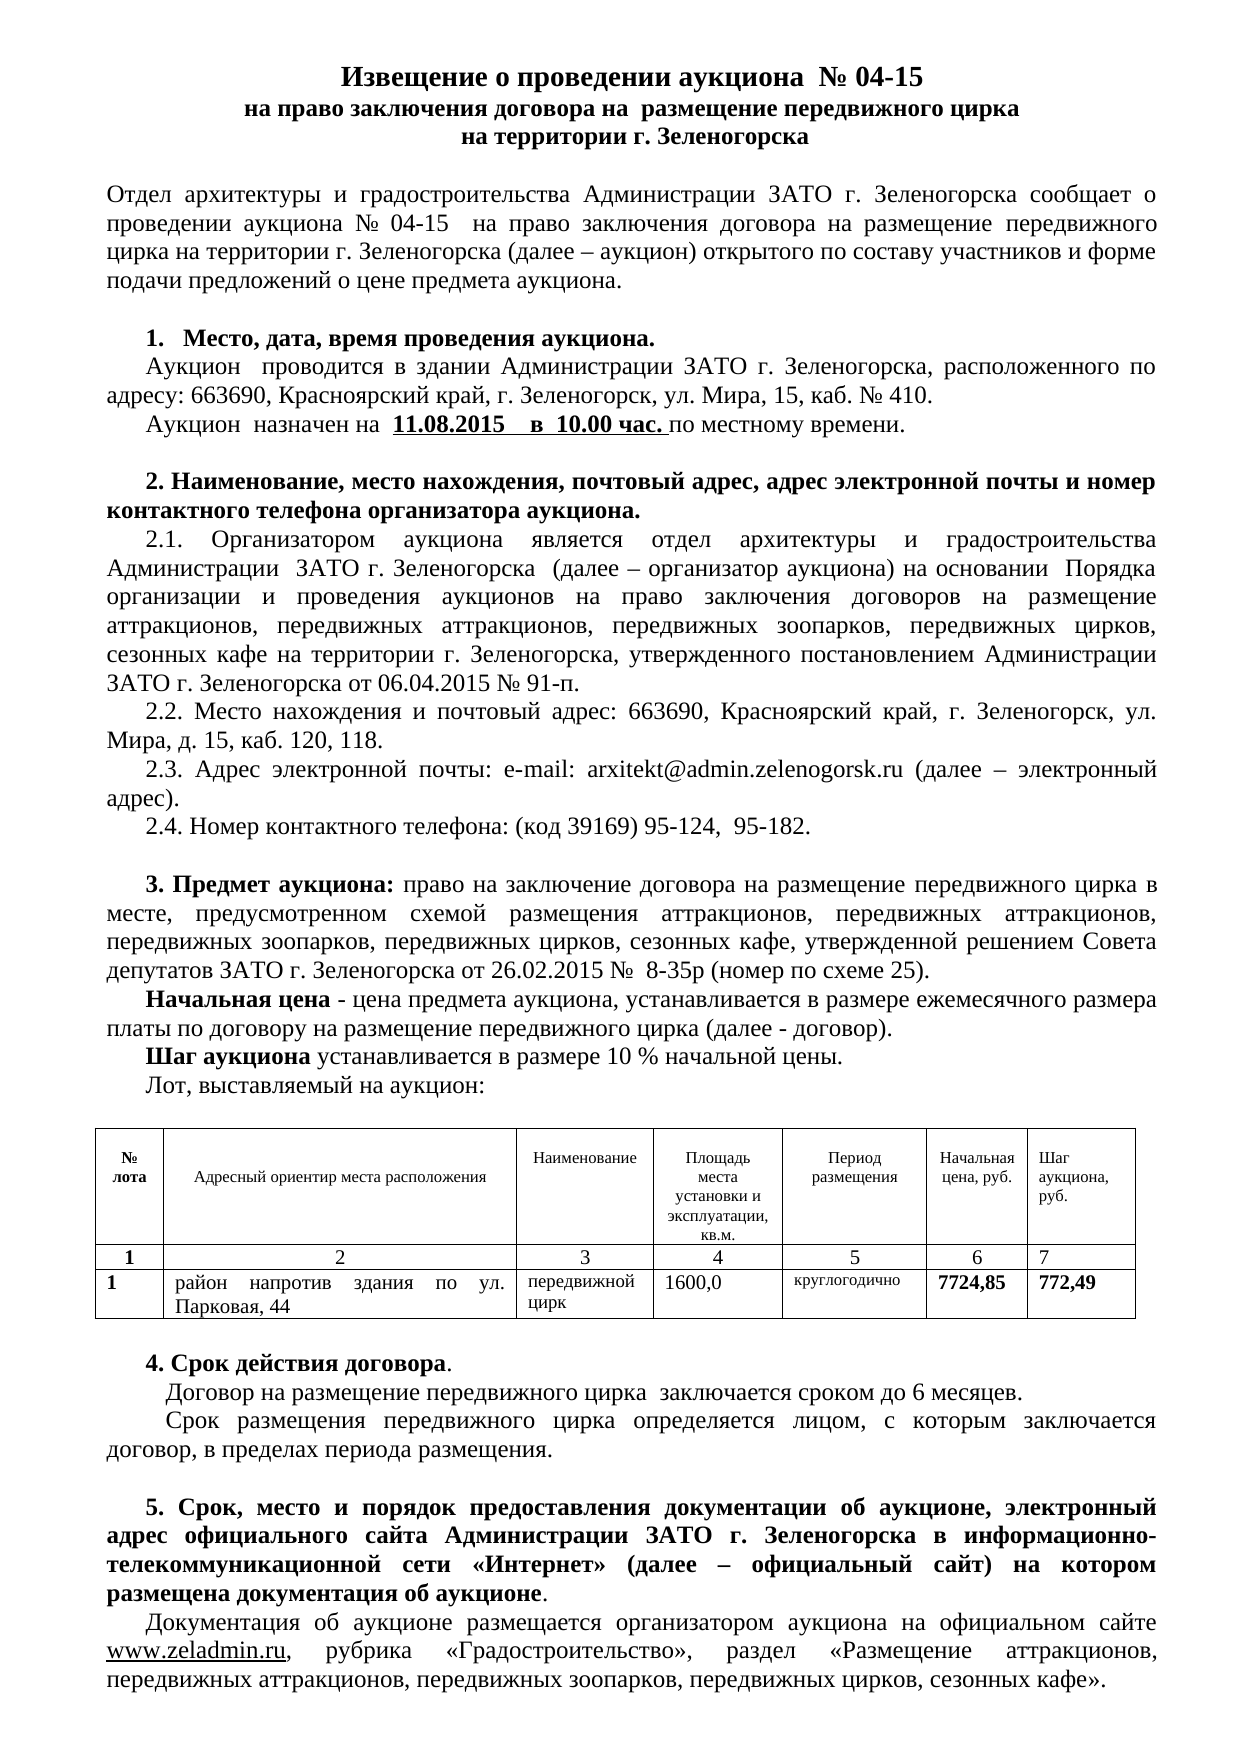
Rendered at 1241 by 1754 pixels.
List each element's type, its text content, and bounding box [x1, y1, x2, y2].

table_cell 4 [654, 1245, 782, 1269]
text 4. Срок действия договора. [106, 1348, 1157, 1377]
text Документация об аукционе размещается организатором аукциона на официальном сайте wwwHYPERLINK "http://www.zeladmin.ru/".HYPERLINK "http://www.zeladmin.ru/"zeladminHYPERLINK "http://www.zeladmin.ru/".HYPERLINK "http://www.zeladmin.ru/"ru, рубрика «Градостроительство», раздел «Размещение аттракционов, передвижных аттракционов, передвижных зоопарков, передвижных цирков, сезонных кафе». [106, 1607, 1157, 1693]
table_cell 3 [517, 1245, 653, 1269]
table_header Наименование [517, 1129, 653, 1244]
text 2.4. Номер контактного телефона: (код 39169) 95-124, 95-182. [106, 811, 1157, 840]
text 2. Наименование, место нахождения, почтовый адрес, адрес электронной почты и номер контактного телефона организатора аукциона. [106, 466, 1157, 524]
text Лот, выставляемый на аукцион: [106, 1070, 1157, 1099]
text 2.3. Адрес электронной почты: е-mail: arxitekt@admin.zelenogorsk.ru (далее – электронный адрес). [106, 754, 1157, 811]
text Срок размещения передвижного цирка определяется лицом, с которым заключается договор, в пределах периода размещения. [106, 1405, 1157, 1463]
text на право заключения договора на размещение передвижного цирка [106, 93, 1157, 121]
text Начальная цена - цена предмета аукциона, устанавливается в размере ежемесячного размера платы по договору на размещение передвижного цирка (далее - договор). [106, 984, 1157, 1041]
table_cell 6 [927, 1245, 1027, 1269]
table_header № лота [96, 1129, 163, 1244]
table_cell 1600,0 [654, 1270, 782, 1318]
text на территории г. Зеленогорска [106, 121, 1157, 150]
text Шаг аукциона устанавливается в размере 10 % начальной цены. [106, 1041, 1157, 1070]
table_header Начальная цена, руб. [927, 1129, 1027, 1244]
text Аукцион назначен на 11.08.2015 в 10.00 час. по местному времени. [106, 409, 1157, 438]
table_cell 7 [1028, 1245, 1135, 1269]
table_header Площадь места установки и эксплуатации, кв.м. [654, 1129, 782, 1244]
table_header Адресный ориентир места расположения [164, 1129, 516, 1244]
table_cell район напротив здания по ул. Парковая, 44 [164, 1270, 516, 1318]
text Извещение о проведении аукциона № 04-15 [106, 59, 1157, 93]
table_cell 7724,85 [927, 1270, 1027, 1318]
table_header Шаг аукциона, руб. [1028, 1129, 1135, 1244]
table_cell 2 [164, 1245, 516, 1269]
table_cell 1 [96, 1245, 163, 1269]
table_cell 1 [96, 1270, 163, 1318]
text Аукцион проводится в здании Администрации ЗАТО г. Зеленогорска, расположенного по адресу: 663690, Красноярский край, г. Зеленогорск, ул. Мира, 15, каб. № 410. [106, 351, 1157, 409]
table_header Период размещения [783, 1129, 926, 1244]
text Отдел архитектуры и градостроительства Администрации ЗАТО г. Зеленогорска сообщает о проведении аукциона № 04-15 на право заключения договора на размещение передвижного цирка на территории г. Зеленогорска (далее – аукцион) открытого по составу участников и форме подачи предложений о цене предмета аукциона. [106, 179, 1157, 294]
table_cell 5 [783, 1245, 926, 1269]
table_cell круглогодично [783, 1270, 926, 1318]
text Договор на размещение передвижного цирка заключается сроком до 6 месяцев. [106, 1377, 1157, 1405]
table_cell передвижной цирк [517, 1270, 653, 1318]
list Место, дата, время проведения аукциона. [145, 323, 1157, 351]
text 3. Предмет аукциона: право на заключение договора на размещение передвижного цирка в месте, предусмотренном схемой размещения аттракционов, передвижных аттракционов, передвижных зоопарков, передвижных цирков, сезонных кафе, утвержденной решением Совета депутатов ЗАТО г. Зеленогорска от 26.02.2015 № 8-35р (номер по схеме 25). [106, 869, 1157, 984]
text 2.2. Место нахождения и почтовый адрес: 663690, Красноярский край, г. Зеленогорск, ул. Мира, д. 15, каб. 120, 118. [106, 696, 1157, 754]
text 2.1. Организатором аукциона является отдел архитектуры и градостроительства Администрации ЗАТО г. Зеленогорска (далее – организатор аукциона) на основании Порядка организации и проведения аукционов на право заключения договоров на размещение аттракционов, передвижных аттракционов, передвижных зоопарков, передвижных цирков, сезонных кафе на территории г. Зеленогорска, утвержденного постановлением Администрации ЗАТО г. Зеленогорска от 06.04.2015 № 91-п. [106, 524, 1157, 696]
table_cell 772,49 [1028, 1270, 1135, 1318]
text 5. Срок, место и порядок предоставления документации об аукционе, электронный адрес официального сайта Администрации ЗАТО г. Зеленогорска в информационно-телекоммуникационной сети «Интернет» (далее – официальный сайт) на котором размещена документация об аукционе. [106, 1492, 1157, 1607]
